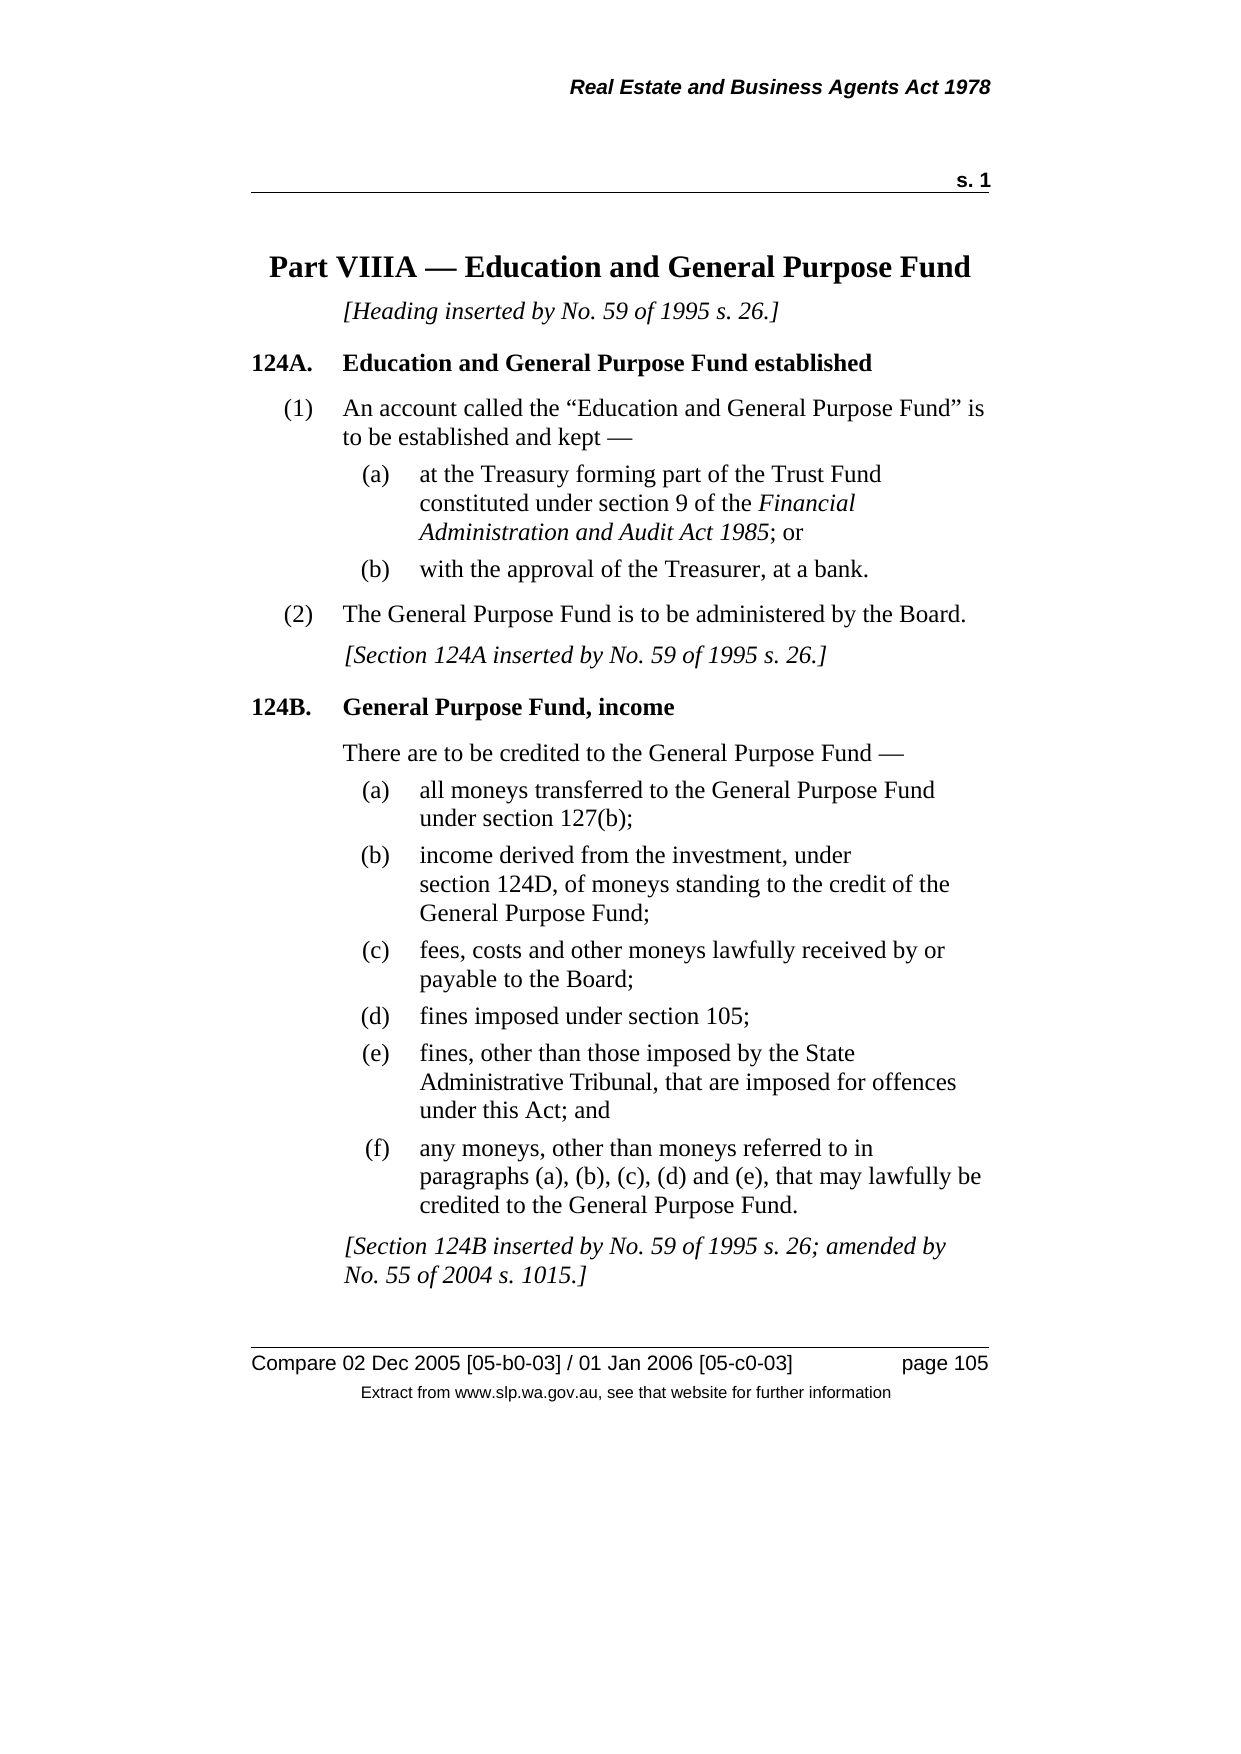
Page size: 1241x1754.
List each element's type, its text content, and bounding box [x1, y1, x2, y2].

text (d) fines imposed under section 105; [251, 1001, 989, 1030]
text There are to be credited to the General Purpose Fund — [251, 738, 989, 766]
text [Section 124B inserted by No. 59 of 1995 s. 26; amended by No. 55 of 2004 s. 1015.] [251, 1231, 989, 1289]
text (2) The General Purpose Fund is to be administered by the Board. [251, 599, 989, 628]
subtitle 124A. Education and General Purpose Fund established [251, 348, 989, 377]
text (a) at the Treasury forming part of the Trust Fund constituted under section 9 of the Financial Administration and Audit Act 1985; or [251, 459, 989, 546]
text (1) An account called the “Education and General Purpose Fund” is to be established and kept — [251, 393, 989, 451]
text (e) fines, other than those imposed by the State Administrative Tribunal, that are imposed for offences under this Act; and [251, 1038, 989, 1124]
text (b) with the approval of the Treasurer, at a bank. [251, 554, 989, 583]
subtitle Part VIIIA — Education and General Purpose Fund [251, 248, 989, 284]
text [Section 124A inserted by No. 59 of 1995 s. 26.] [251, 641, 989, 669]
subtitle 124B. General Purpose Fund, income [251, 692, 989, 721]
text (c) fees, costs and other moneys lawfully received by or payable to the Board; [251, 935, 989, 993]
text (f) any moneys, other than moneys referred to in paragraphs (a), (b), (c), (d) and (e), that may lawfully be credited to the General Purpose Fund. [251, 1133, 989, 1219]
text (b) income derived from the investment, under section 124D, of moneys standing to the credit of the General Purpose Fund; [251, 841, 989, 927]
text (a) all moneys transferred to the General Purpose Fund under section 127(b); [251, 775, 989, 832]
subtitle [Heading inserted by No. 59 of 1995 s. 26.] [251, 296, 989, 325]
